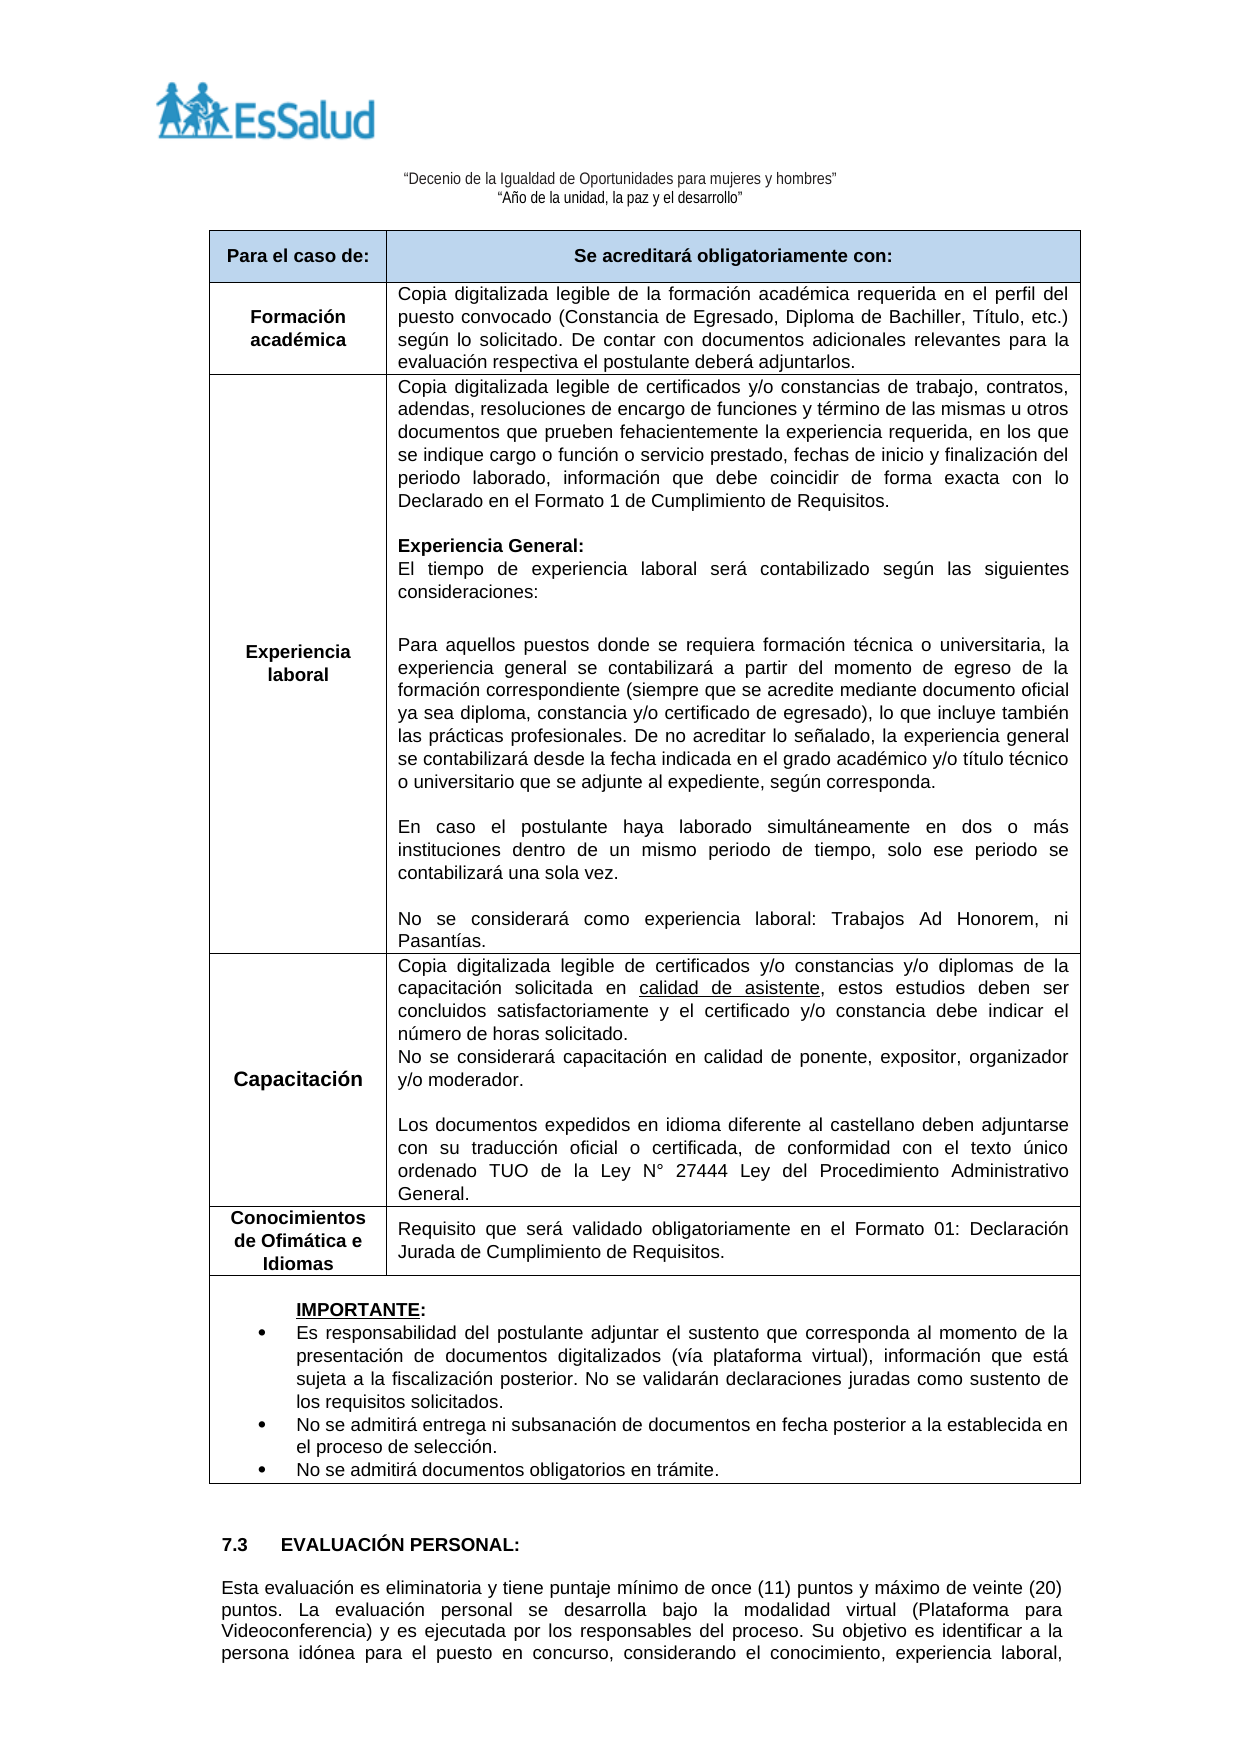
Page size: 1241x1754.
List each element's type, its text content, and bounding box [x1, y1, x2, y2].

table_cell Experiencia laboral [210, 375, 386, 953]
picture [147, 73, 404, 145]
table_header Para el caso de: [210, 231, 386, 282]
table_cell Conocimientos de Ofimática e Idiomas [210, 1207, 386, 1275]
list EVALUACIÓN PERSONAL: [185, 1534, 1063, 1555]
table_header Se acreditará obligatoriamente con: [387, 231, 1080, 282]
table_cell Capacitación [210, 954, 386, 1206]
table_cell Copia digitalizada legible de certificados y/o constancias de trabajo, contratos, adendas, resoluciones de encargo de funciones y término de las mismas u otros documentos que prueben fehacientemente la experiencia requerida, en los que se indique cargo o función o servicio prestado, fechas de inicio y finalización del periodo laborado, información que debe coincidir de forma exacta con lo Declarado en el Formato 1 de Cumplimiento de Requisitos. Experiencia General: El tiempo de experiencia laboral será contabilizado según las siguientes consideraciones: Para aquellos puestos donde se requiera formación técnica o universitaria, la experiencia general se contabilizará a partir del momento de egreso de la formación correspondiente (siempre que se acredite mediante documento oficial ya sea diploma, constancia y/o certificado de egresado), lo que incluye también las prácticas profesionales. De no acreditar lo señalado, la experiencia general se contabilizará desde la fecha indicada en el grado académico y/o título técnico o universitario que se adjunte al expediente, según corresponda. En caso el postulante haya laborado simultáneamente en dos o más instituciones dentro de un mismo periodo de tiempo, solo ese periodo se contabilizará una sola vez. No se considerará como experiencia laboral: Trabajos Ad Honorem, ni Pasantías. [387, 375, 1080, 953]
table_cell IMPORTANTE: Es responsabilidad del postulante adjuntar el sustento que corresponda al momento de la presentación de documentos digitalizados (vía plataforma virtual), información que está sujeta a la fiscalización posterior. No se validarán declaraciones juradas como sustento de los requisitos solicitados. No se admitirá entrega ni subsanación de documentos en fecha posterior a la establecida en el proceso de selección. No se admitirá documentos obligatorios en trámite. [210, 1276, 1080, 1482]
table_cell Formación académica [210, 283, 386, 374]
table_cell Copia digitalizada legible de la formación académica requerida en el perfil del puesto convocado (Constancia de Egresado, Diploma de Bachiller, Título, etc.) según lo solicitado. De contar con documentos adicionales relevantes para la evaluación respectiva el postulante deberá adjuntarlos. [387, 283, 1080, 374]
table_cell Requisito que será validado obligatoriamente en el Formato 01: Declaración Jurada de Cumplimiento de Requisitos. [387, 1207, 1080, 1275]
table_cell Copia digitalizada legible de certificados y/o constancias y/o diplomas de la capacitación solicitada en calidad de asistente, estos estudios deben ser concluidos satisfactoriamente y el certificado y/o constancia debe indicar el número de horas solicitado. No se considerará capacitación en calidad de ponente, expositor, organizador y/o moderador. Los documentos expedidos en idioma diferente al castellano deben adjuntarse con su traducción oficial o certificada, de conformidad con el texto único ordenado TUO de la Ley N° 27444 Ley del Procedimiento Administrativo General. [387, 954, 1080, 1206]
